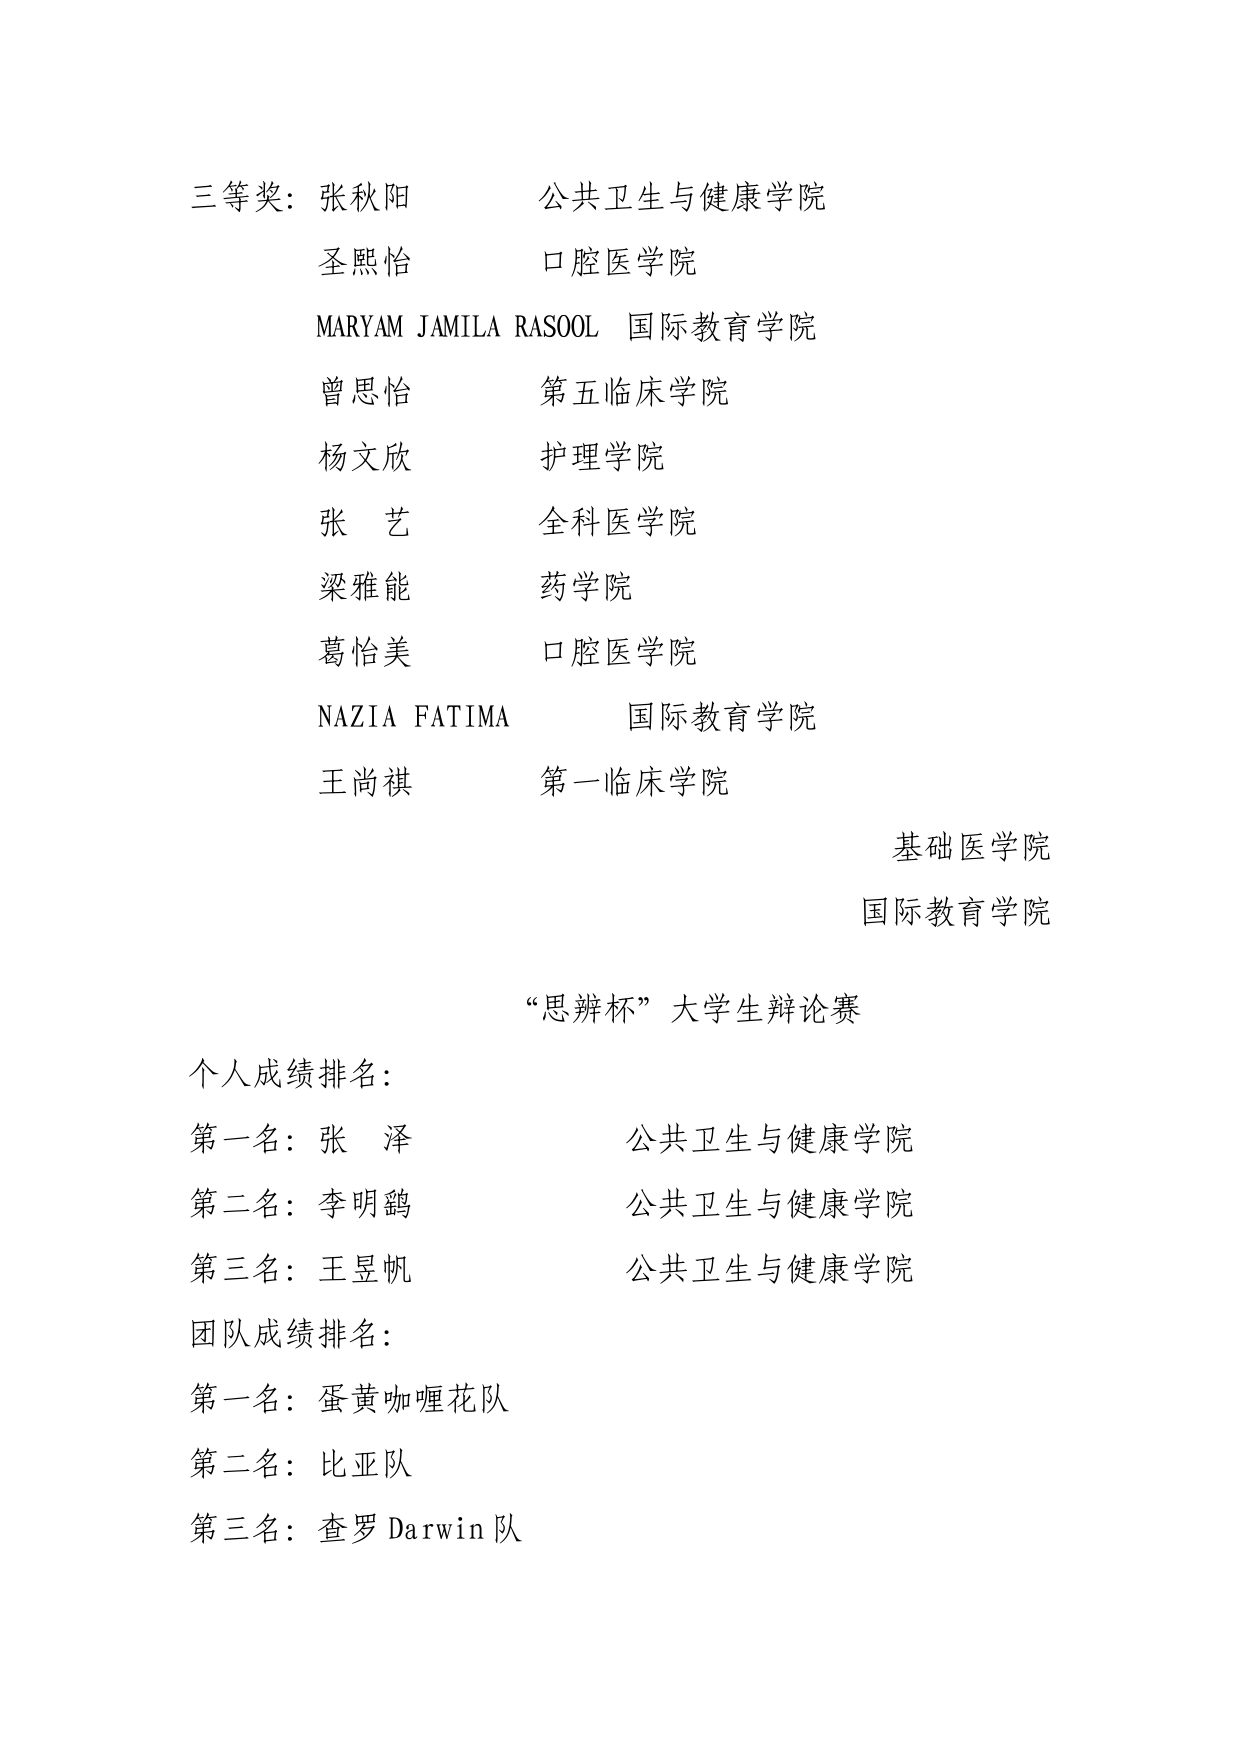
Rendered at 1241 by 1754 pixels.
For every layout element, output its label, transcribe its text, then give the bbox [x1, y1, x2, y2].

text 国际教育学院 [187, 877, 1053, 942]
text 第二名：李明鹞 公共卫生与健康学院 [187, 1169, 1053, 1234]
text 个人成绩排名： [187, 1039, 1053, 1104]
text 三等奖：张秋阳 公共卫生与健康学院 [187, 162, 1053, 227]
text 葛怡美 口腔医学院 [187, 617, 1053, 682]
text NAZIA FATIMA 国际教育学院 [187, 682, 1053, 747]
text 第二名：比亚队 [187, 1429, 1053, 1494]
text 圣熙怡 口腔医学院 [187, 227, 1053, 292]
text 第三名：查罗Darwin队 [187, 1494, 1053, 1559]
text 团队成绩排名： [187, 1299, 1053, 1364]
text 第一名：张 泽 公共卫生与健康学院 [187, 1104, 1053, 1169]
text MARYAM JAMILA RASOOL 国际教育学院 [187, 292, 1053, 357]
text 曾思怡 第五临床学院 [187, 357, 1053, 422]
text 第一名：蛋黄咖喱花队 [187, 1364, 1053, 1429]
text 第三名：王昱帆 公共卫生与健康学院 [187, 1234, 1053, 1299]
text 张 艺 全科医学院 [187, 487, 1053, 552]
text 基础医学院 [187, 812, 1053, 877]
text 杨文欣 护理学院 [187, 422, 1053, 487]
text 王尚祺 第一临床学院 [187, 747, 1053, 812]
text “思辨杯”大学生辩论赛 [187, 974, 1053, 1039]
text 梁雅能 药学院 [187, 552, 1053, 617]
